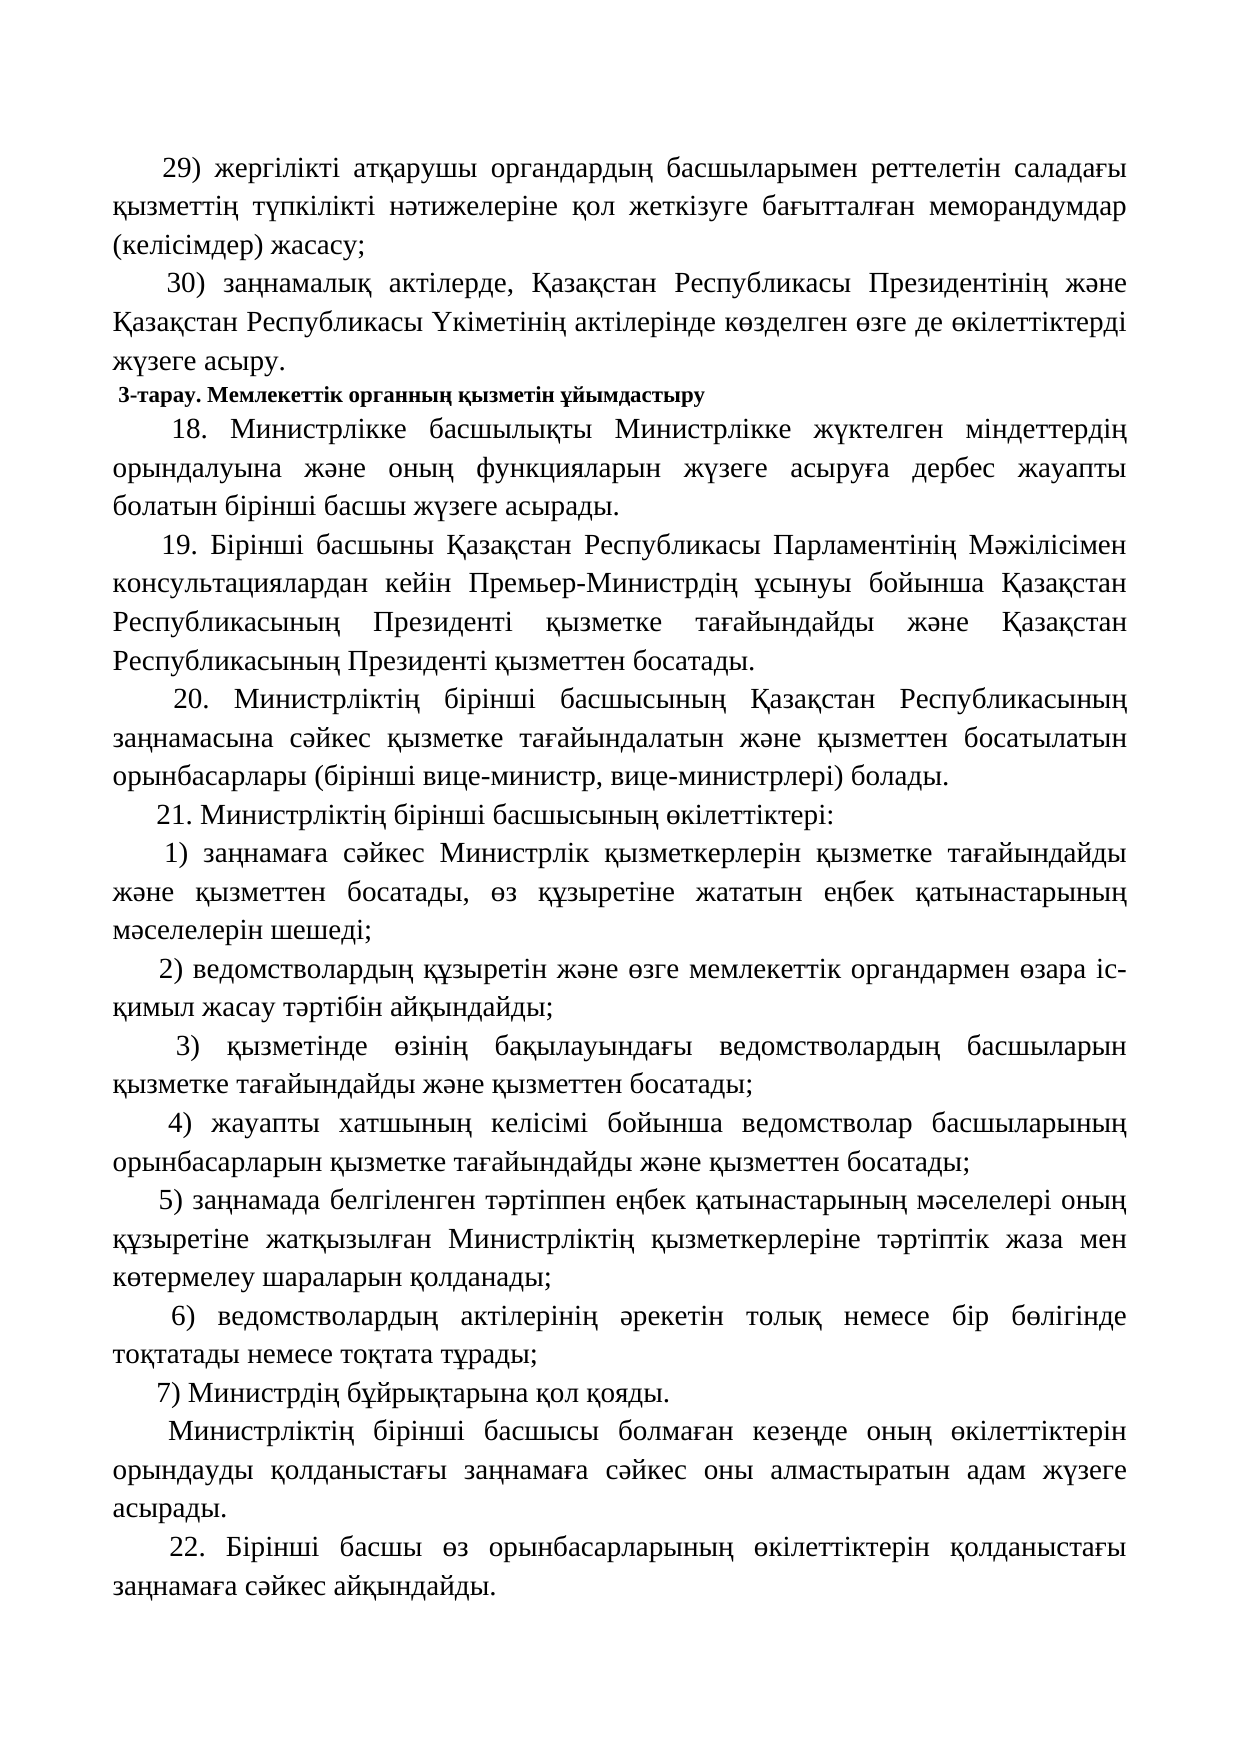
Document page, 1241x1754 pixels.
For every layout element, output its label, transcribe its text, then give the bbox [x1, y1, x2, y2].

text 20. Министрліктің бірінші басшысының Қазақстан Республикасының заңнамасына сәйкес қызметке тағайындалатын және қызметтен босатылатын орынбасарлары (бірінші вице-министр, вице-министрлері) болады. [112, 681, 1128, 792]
text 19. Бірінші басшыны Қазақстан Республикасы Парламентінің Мәжілісімен консультациялардан кейін Премьер-Министрдің ұсынуы бойынша Қазақстан Республикасының Президенті қызметке тағайындайды және Қазақстан Республикасының Президенті қызметтен босатады. [112, 527, 1128, 676]
text 1) заңнамаға сәйкес Министрлік қызметкерлерін қызметке тағайындайды және қызметтен босатады, өз құзыретіне жататын еңбек қатынастарының мәселелерін шешеді; [112, 835, 1128, 946]
text 7) Министрдің бұйрықтарына қол қояды. [112, 1375, 1128, 1408]
text 29) жергілікті атқарушы органдардың басшыларымен реттелетін саладағы қызметтің түпкілікті нәтижелеріне қол жеткізуге бағытталған меморандумдар (келісімдер) жасасу; [112, 150, 1128, 261]
text 3-тарау. Мемлекеттік органның қызметін ұйымдастыру [112, 381, 1128, 408]
text 18. Министрлікке басшылықты Министрлікке жүктелген міндеттердің орындалуына және оның функцияларын жүзеге асыруға дербес жауапты болатын бірінші басшы жүзеге асырады. [112, 411, 1128, 522]
text 3) қызметінде өзінің бақылауындағы ведомстволардың басшыларын қызметке тағайындайды және қызметтен босатады; [112, 1028, 1128, 1100]
text 4) жауапты хатшының келісімі бойынша ведомстволар басшыларының орынбасарларын қызметке тағайындайды және қызметтен босатады; [112, 1105, 1128, 1177]
text 22. Бірінші басшы өз орынбасарларының өкілеттіктерін қолданыстағы заңнамаға сәйкес айқындайды. [112, 1529, 1128, 1601]
text 6) ведомстволардың актілерінің әрекетін толық немесе бір бөлігінде тоқтатады немесе тоқтата тұрады; [112, 1298, 1128, 1370]
text Министрліктің бірінші басшысы болмаған кезеңде оның өкілеттіктерін орындауды қолданыстағы заңнамаға сәйкес оны алмастыратын адам жүзеге асырады. [112, 1413, 1128, 1524]
text 5) заңнамада белгіленген тәртіппен еңбек қатынастарының мәселелері оның құзыретіне жатқызылған Министрліктің қызметкерлеріне тәртіптік жаза мен көтермелеу шараларын қолданады; [112, 1182, 1128, 1293]
text 30) заңнамалық актілерде, Қазақстан Республикасы Президентінің және Қазақстан Республикасы Үкіметінің актілерінде көзделген өзге де өкілеттіктерді жүзеге асыру. [112, 266, 1128, 376]
text 21. Министрліктің бірінші басшысының өкілеттіктері: [112, 797, 1128, 830]
text 2) ведомстволардың құзыретін және өзге мемлекеттік органдармен өзара іс-қимыл жасау тәртібін айқындайды; [112, 951, 1128, 1023]
